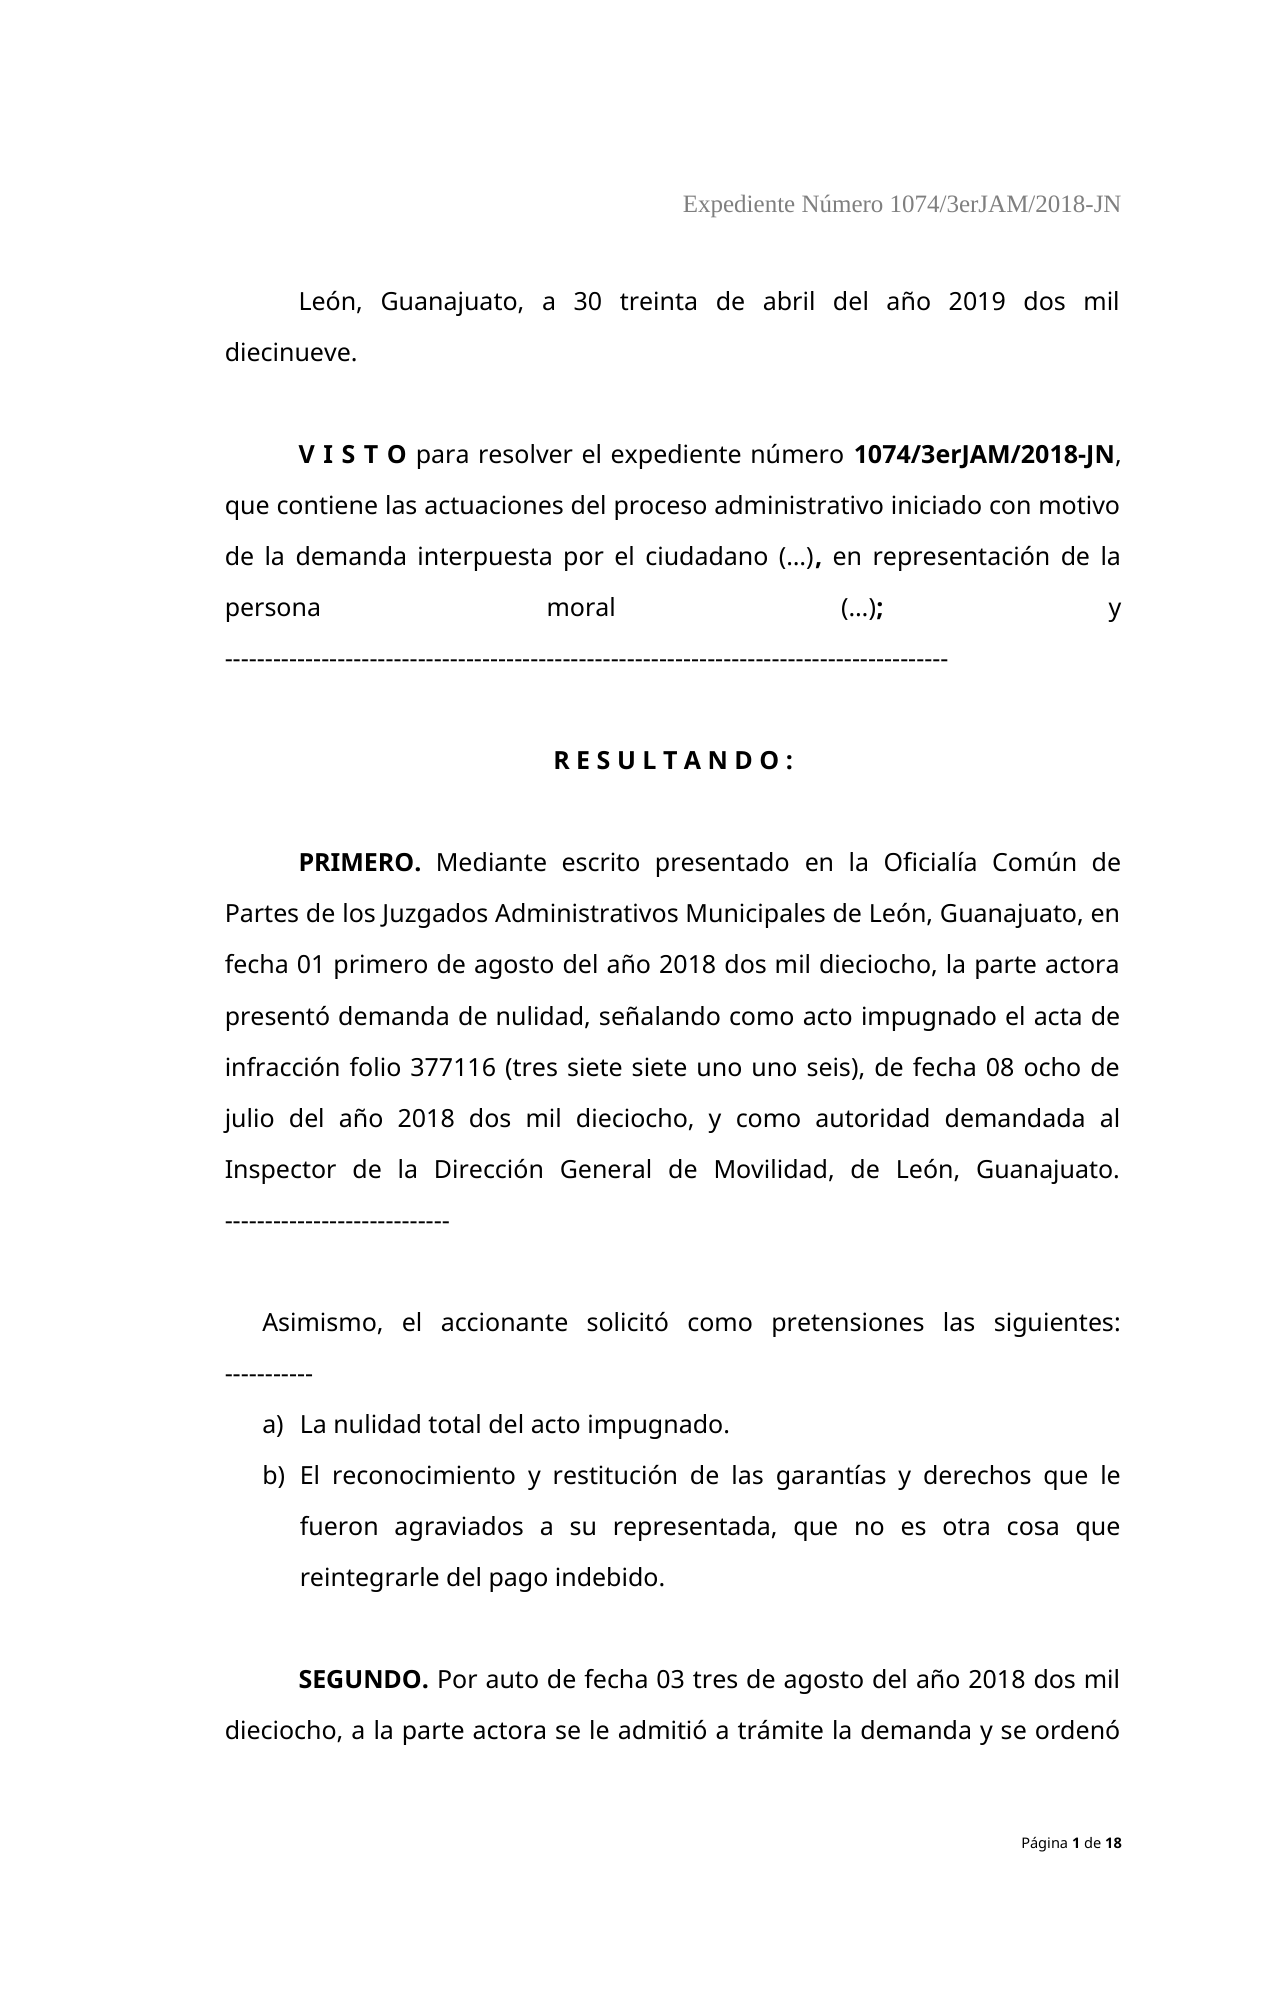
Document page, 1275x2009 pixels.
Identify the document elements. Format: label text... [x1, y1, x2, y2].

list La nulidad total del acto impugnado. [262, 1406, 1121, 1441]
text Asimismo, el accionante solicitó como pretensiones las siguientes: ----------- [224, 1304, 1121, 1389]
text PRIMERO. Mediante escrito presentado en la Oficialía Común de Partes de los Juzgados Administrativos Municipales de León, Guanajuato, en fecha 01 primero de agosto del año 2018 dos mil dieciocho, la parte actora presentó demanda de nulidad, señalando como acto impugnado el acta de infracción folio 377116 (tres siete siete uno uno seis), de fecha 08 ocho de julio del año 2018 dos mil dieciocho, y como autoridad demandada al Inspector de la Dirección General de Movilidad, de León, Guanajuato. ---------------------------- [224, 845, 1121, 1236]
text V I S T O para resolver el expediente número 1074/3erJAM/2018-JN, que contiene las actuaciones del proceso administrativo iniciado con motivo de la demanda interpuesta por el ciudadano (…), en representación de la persona moral (…); y ------------------------------------------------------------------------------------------ [224, 437, 1121, 675]
text R E S U L T A N D O : [224, 743, 1121, 777]
list El reconocimiento y restitución de las garantías y derechos que le fueron agraviados a su representada, que no es otra cosa que reintegrarle del pago indebido. [262, 1457, 1121, 1594]
text León, Guanajuato, a 30 treinta de abril del año 2019 dos mil diecinueve. [224, 283, 1121, 369]
